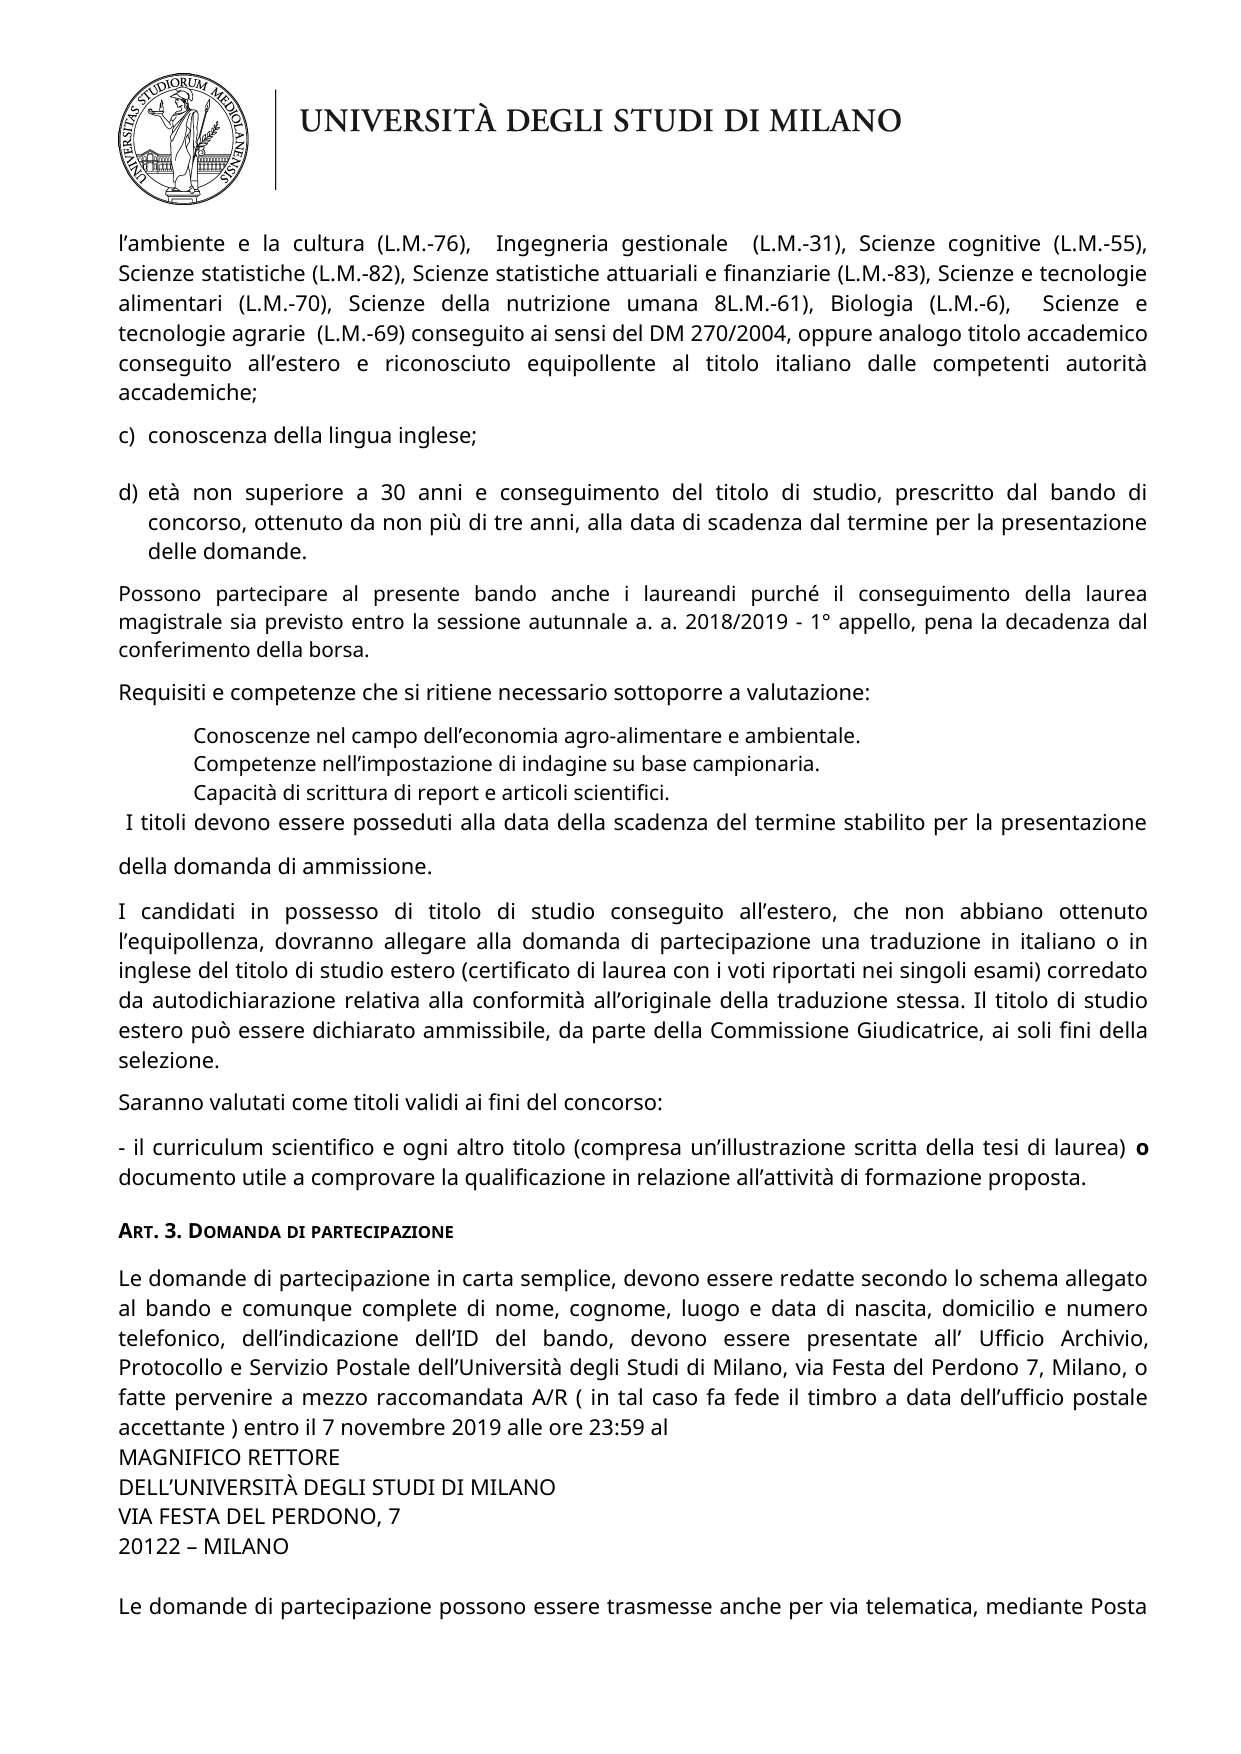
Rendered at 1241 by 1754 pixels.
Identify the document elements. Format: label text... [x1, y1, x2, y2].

text I candidati in possesso di titolo di studio conseguito all’estero, che non abbiano ottenuto l’equipollenza, dovranno allegare alla domanda di partecipazione una traduzione in italiano o in inglese del titolo di studio estero (certificato di laurea con i voti riportati nei singoli esami) corredato da autodichiarazione relativa alla conformità all’originale della traduzione stessa. Il titolo di studio estero può essere dichiarato ammissibile, da parte della Commissione Giudicatrice, ai soli fini della selezione. [118, 896, 1149, 1074]
text Possono partecipare al presente bando anche i laureandi purché il conseguimento della laurea magistrale sia previsto entro la sessione autunnale a. a. 2018/2019 - 1° appello, pena la decadenza dal conferimento della borsa. [118, 579, 1149, 664]
text MAGNIFICO RETTORE [118, 1442, 1149, 1471]
text Requisiti e competenze che si ritiene necessario sottoporre a valutazione: [118, 676, 1149, 706]
text VIA FESTA DEL PERDONO, 7 [118, 1501, 1149, 1531]
text I titoli devono essere posseduti alla data della scadenza del termine stabilito per la presentazione della domanda di ammissione. [118, 806, 1149, 881]
text 20122 – MILANO [118, 1531, 1149, 1561]
picture [118, 73, 901, 205]
text Art. 3. Domanda di partecipazione [118, 1216, 1122, 1245]
text Capacità di scrittura di report e articoli scientifici. [193, 778, 1122, 806]
text Competenze nell’impostazione di indagine su base campionaria. [193, 749, 1122, 778]
text Conoscenze nel campo dell’economia agro-alimentare e ambientale. [193, 721, 1122, 749]
text Saranno valutati come titoli validi ai fini del concorso: [118, 1087, 1149, 1117]
text - il curriculum scientifico e ogni altro titolo (compresa un’illustrazione scritta della tesi di laurea) o documento utile a comprovare la qualificazione in relazione all’attività di formazione proposta. [118, 1132, 1149, 1191]
list conoscenza della lingua inglese; [118, 419, 1149, 449]
text Le domande di partecipazione in carta semplice, devono essere redatte secondo lo schema allegato al bando e comunque complete di nome, cognome, luogo e data di nascita, domicilio e numero telefonico, dell’indicazione dell’ID del bando, devono essere presentate all’ Ufficio Archivio, Protocollo e Servizio Postale dell’Università degli Studi di Milano, via Festa del Perdono 7, Milano, o fatte pervenire a mezzo raccomandata A/R ( in tal caso fa fede il timbro a data dell’ufficio postale accettante ) entro il 7 novembre 2019 alle ore 23:59 al [118, 1263, 1149, 1442]
list età non superiore a 30 anni e conseguimento del titolo di studio, prescritto dal bando di concorso, ottenuto da non più di tre anni, alla data di scadenza dal termine per la presentazione delle domande. [118, 477, 1149, 566]
text DELL’UNIVERSITÀ DEGLI STUDI DI MILANO [118, 1471, 1149, 1501]
